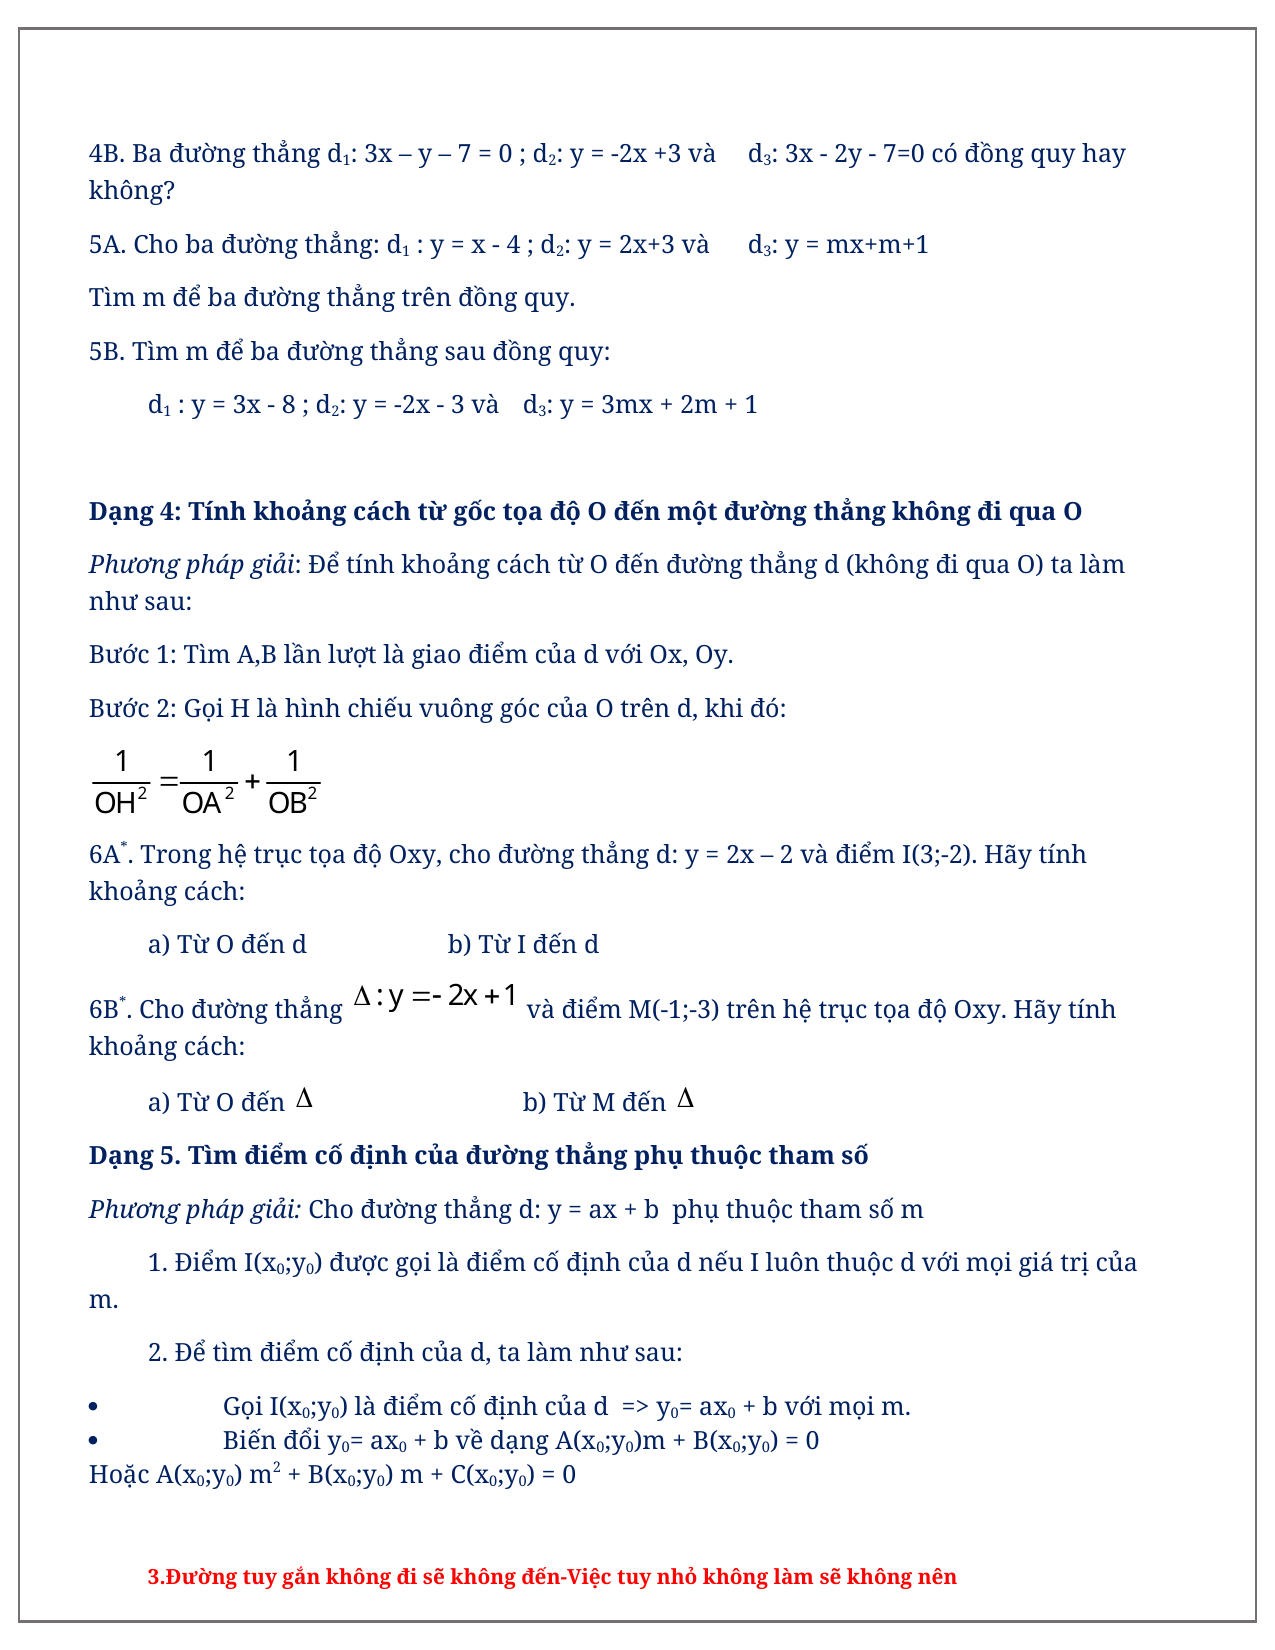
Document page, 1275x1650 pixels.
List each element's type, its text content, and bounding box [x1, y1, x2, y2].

text d1 : y = 3x - 8 ; d2: y = -2x - 3 và d3: y = 3mx + 2m + 1 [89, 387, 1157, 421]
text a) Từ O đến d b) Từ I đến d [89, 927, 1157, 961]
list Gọi I(x0;y0) là điểm cố định của d => y0= ax0 + b với mọi m. [89, 1388, 1157, 1423]
text Dạng 4: Tính khoảng cách từ gốc tọa độ O đến một đường thẳng không đi qua O [89, 493, 1157, 527]
text 1. Điểm I(x0;y0) được gọi là điểm cố định của d nếu I luôn thuộc d với mọi giá trị của m. [89, 1245, 1157, 1316]
text Phương pháp giải: Để tính khoảng cách từ O đến đường thẳng d (không đi qua O) ta làm như sau: [89, 547, 1157, 618]
text Dạng 5. Tìm điểm cố định của đường thẳng phụ thuộc tham số [89, 1138, 1157, 1172]
text Bước 1: Tìm A,B lần lượt là giao điểm của d với Ox, Oy. [89, 637, 1157, 671]
text Tìm m để ba đường thẳng trên đồng quy. [89, 280, 1157, 314]
text Bước 2: Gọi H là hình chiếu vuông góc của O trên d, khi đó: [89, 691, 1157, 724]
text 4B. Ba đường thẳng d1: 3x – y – 7 = 0 ; d2: y = -2x +3 và d3: 3x - 2y - 7=0 có đồng quy hay không? [89, 136, 1157, 207]
text a) Từ O đến b) Từ M đến [89, 1082, 1157, 1119]
list Biến đổi y0= ax0 + b về dạng A(x0;y0)m + B(x0;y0) = 0 [89, 1423, 1157, 1457]
text 5A. Cho ba đường thẳng: d1 : y = x - 4 ; d2: y = 2x+3 và d3: y = mx+m+1 [89, 226, 1157, 260]
text 2. Để tìm điểm cố định của d, ta làm như sau: [89, 1335, 1157, 1369]
text Phương pháp giải: Cho đường thẳng d: y = ax + b phụ thuộc tham số m [89, 1191, 1157, 1226]
text Hoặc A(x0;y0) m2 + B(x0;y0) m + C(x0;y0) = 0 [89, 1457, 1157, 1491]
text 6B*. Cho đường thẳng và điểm M(-1;-3) trên hệ trục tọa độ Oxy. Hãy tính khoảng cách: [89, 981, 1157, 1062]
text 5B. Tìm m để ba đường thẳng sau đồng quy: [89, 333, 1157, 367]
text 6A*. Trong hệ trục tọa độ Oxy, cho đường thẳng d: y = 2x – 2 và điểm I(3;-2). Hãy tính khoảng cách: [89, 837, 1157, 908]
